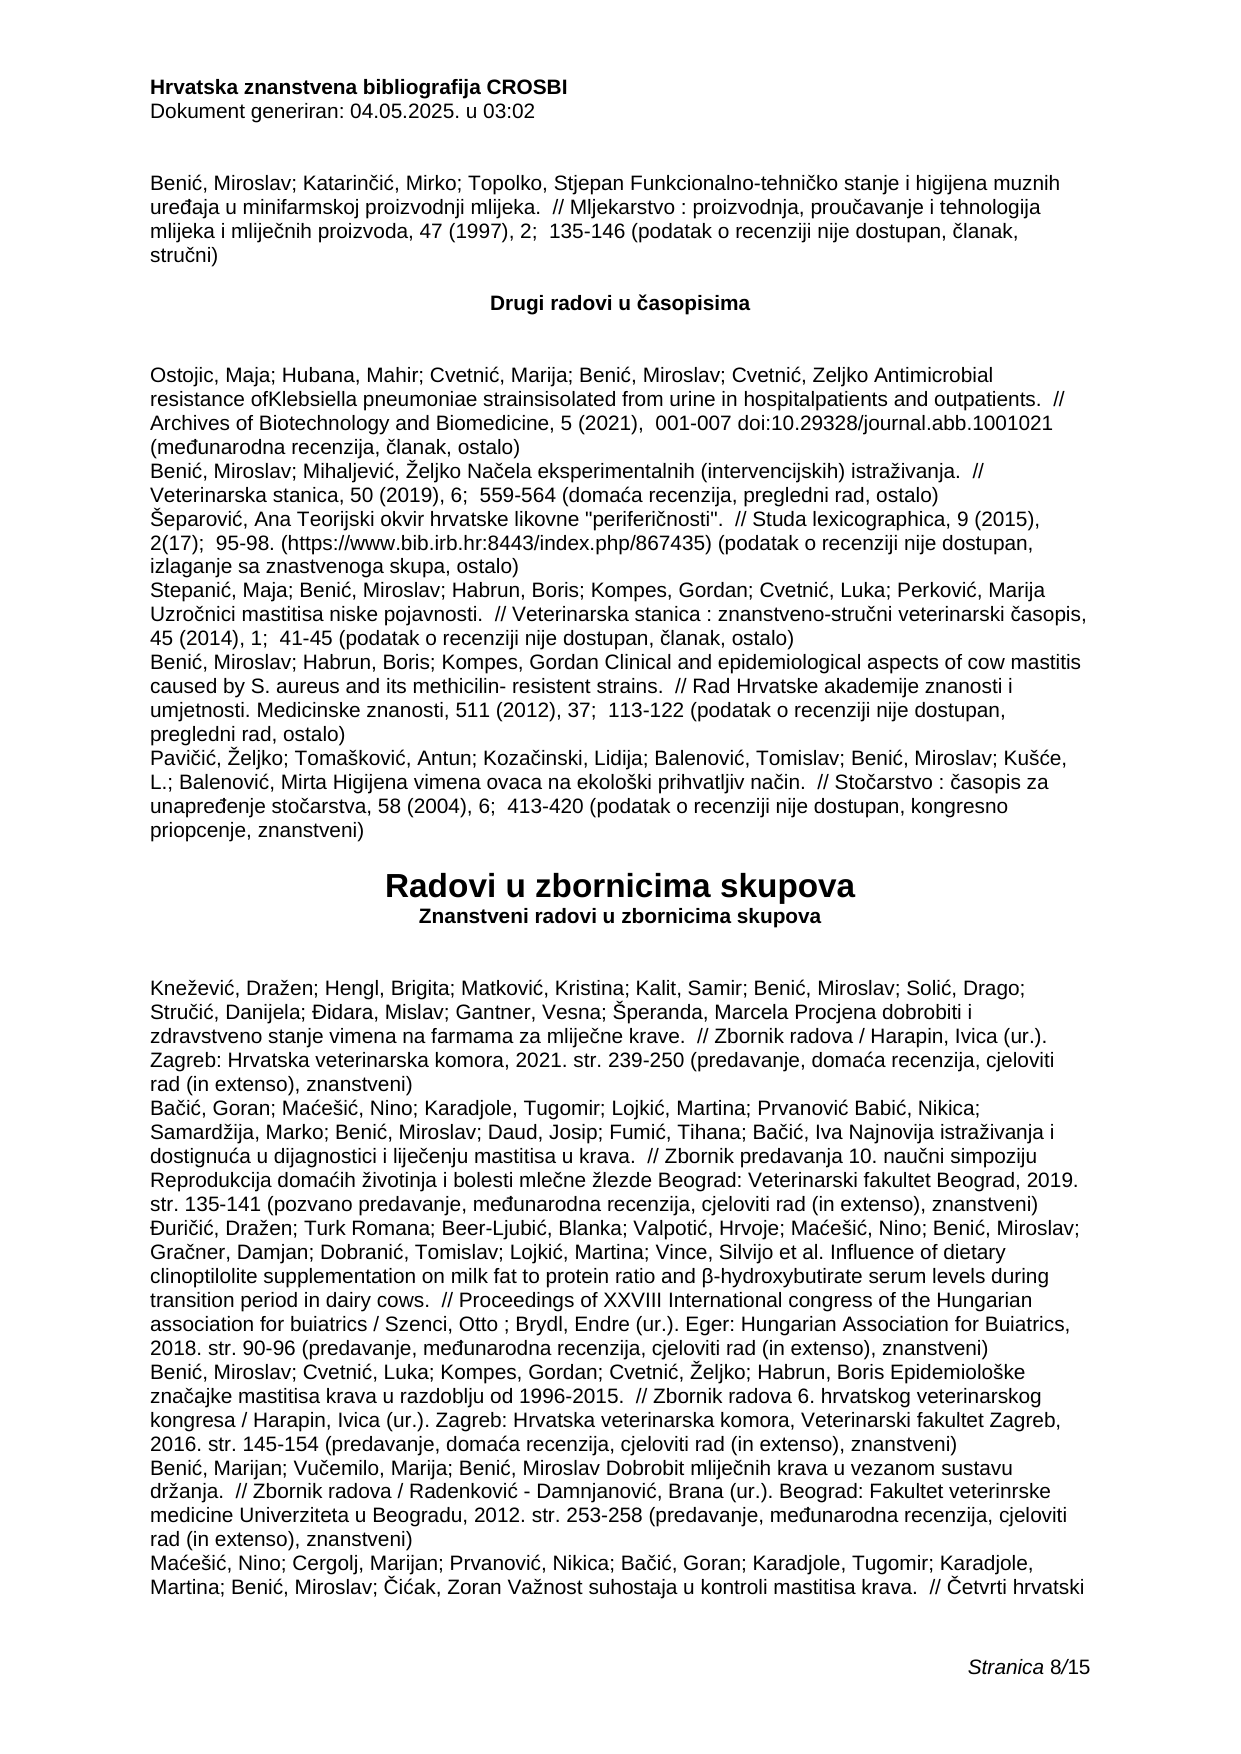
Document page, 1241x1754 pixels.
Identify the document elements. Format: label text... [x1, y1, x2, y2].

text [150, 1551, 1090, 1599]
text Knežević, Dražen; Hengl, Brigita; Matković, Kristina; Kalit, Samir; Benić, Miroslav; Solić, Drago; Stručić, Danijela; Đidara, Mislav; Gantner, Vesna; Šperanda, Marcela [150, 976, 1090, 1096]
subtitle Znanstveni radovi u zbornicima skupova [150, 904, 1090, 928]
text Ostojic, Maja; Hubana, Mahir; Cvetnić, Marija; Benić, Miroslav; Cvetnić, Zeljko [150, 363, 1090, 458]
text Benić, Miroslav; Cvetnić, Luka; Kompes, Gordan; Cvetnić, Željko; Habrun, Boris [150, 1359, 1090, 1455]
subtitle Drugi radovi u časopisima [150, 291, 1090, 315]
text Benić, Miroslav; Mihaljević, Željko [150, 458, 1090, 506]
text Benić, Miroslav; Habrun, Boris; Kompes, Gordan [150, 650, 1090, 746]
text Pavičić, Željko; Tomašković, Antun; Kozačinski, Lidija; Balenović, Tomislav; Benić, Miroslav; Kušće, L.; Balenović, Mirta [150, 746, 1090, 842]
subtitle Radovi u zbornicima skupova [150, 866, 1090, 904]
text Đuričić, Dražen; Turk Romana; Beer-Ljubić, Blanka; Valpotić, Hrvoje; Maćešić, Nino; Benić, Miroslav; Gračner, Damjan; Dobranić, Tomislav; Lojkić, Martina; Vince, Silvijo et al. [150, 1216, 1090, 1359]
text Šeparović, Ana [150, 506, 1090, 578]
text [150, 171, 1090, 267]
text Stepanić, Maja; Benić, Miroslav; Habrun, Boris; Kompes, Gordan; Cvetnić, Luka; Perković, Marija [150, 578, 1090, 650]
text Bačić, Goran; Maćešić, Nino; Karadjole, Tugomir; Lojkić, Martina; Prvanović Babić, Nikica; Samardžija, Marko; Benić, Miroslav; Daud, Josip; Fumić, Tihana; Bačić, Iva [150, 1096, 1090, 1216]
text Benić, Marijan; Vučemilo, Marija; Benić, Miroslav [150, 1455, 1090, 1551]
